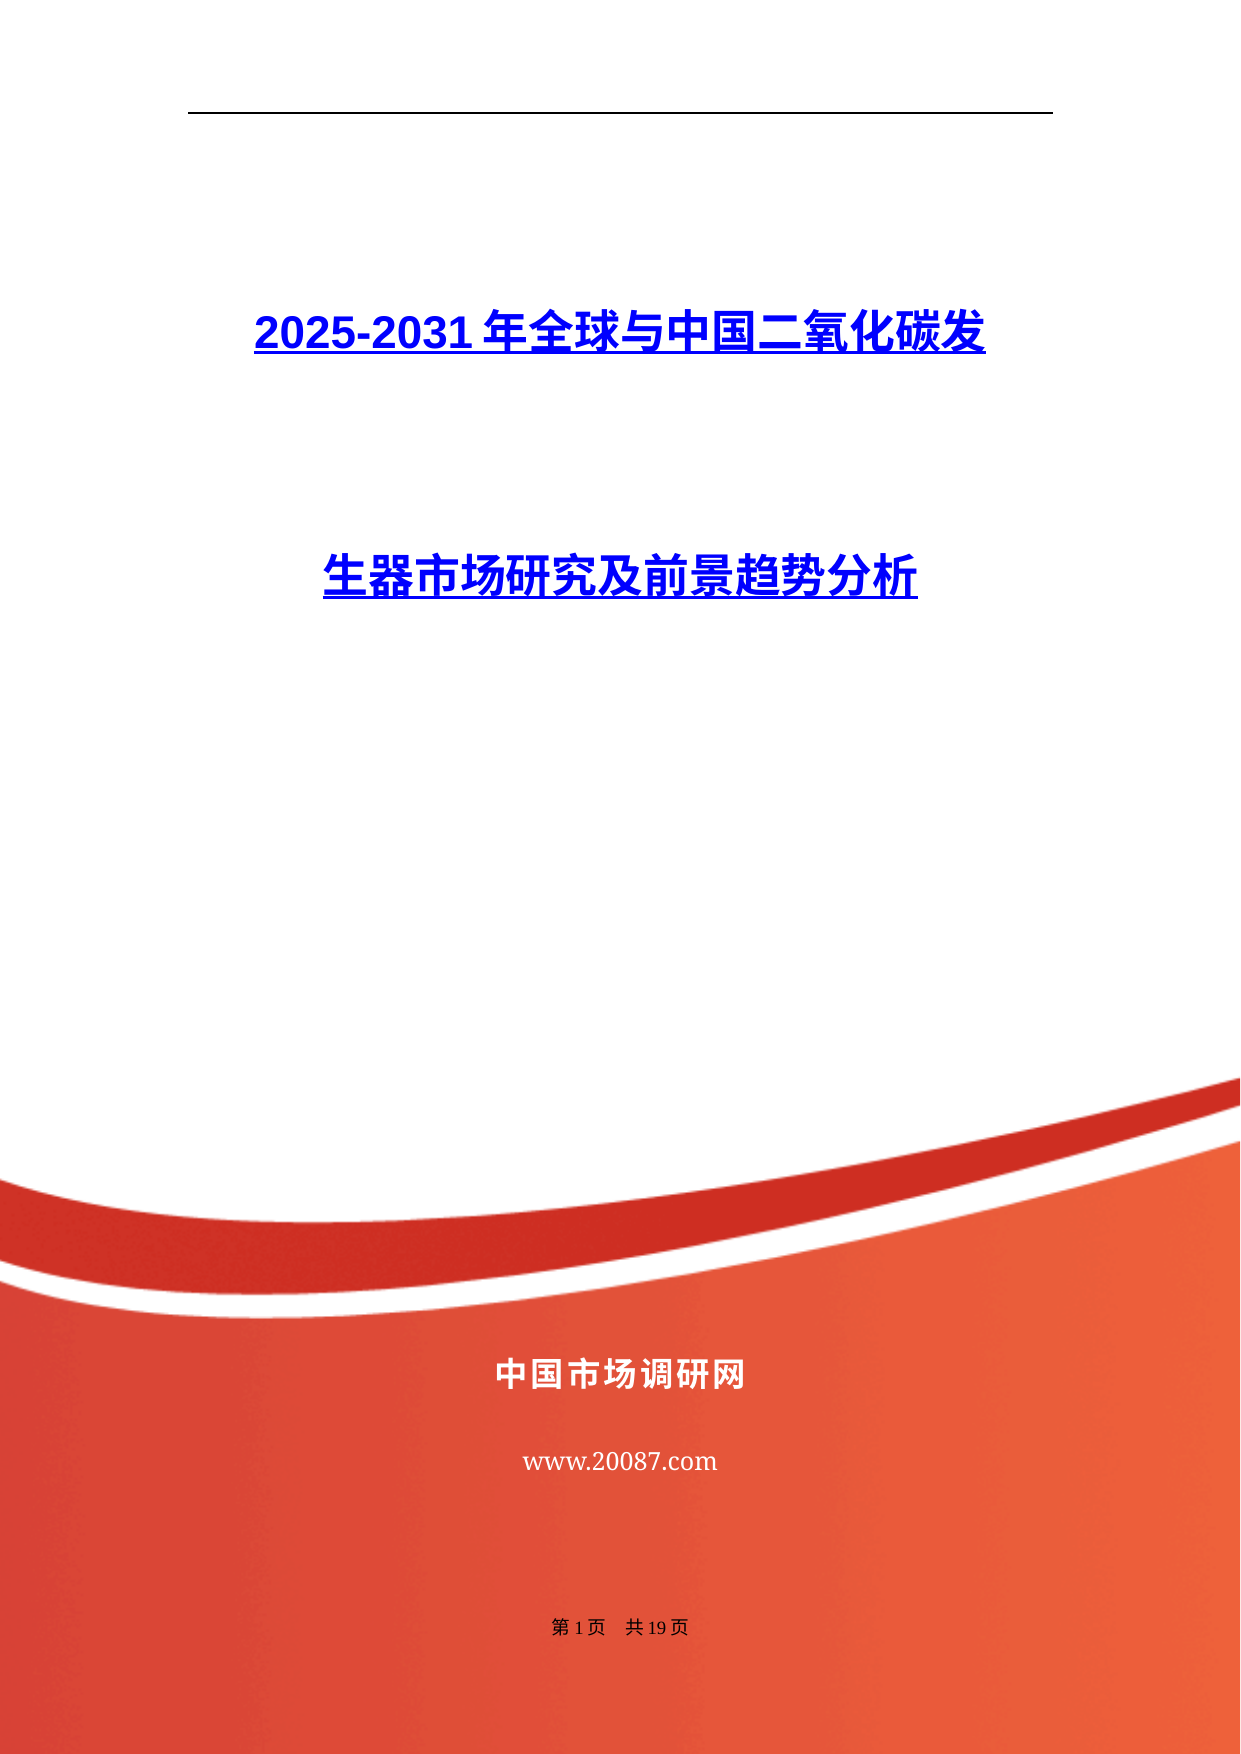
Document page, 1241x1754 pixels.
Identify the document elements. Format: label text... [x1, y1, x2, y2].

table_header 2025-2031年全球与中国二氧化碳发生器市场研究及前景趋势分析 [188, 207, 1053, 773]
subtitle 中国市场调研网 [187, 1339, 1053, 1404]
text www.20087.com [187, 1428, 1053, 1493]
picture [0, 1006, 1241, 1754]
